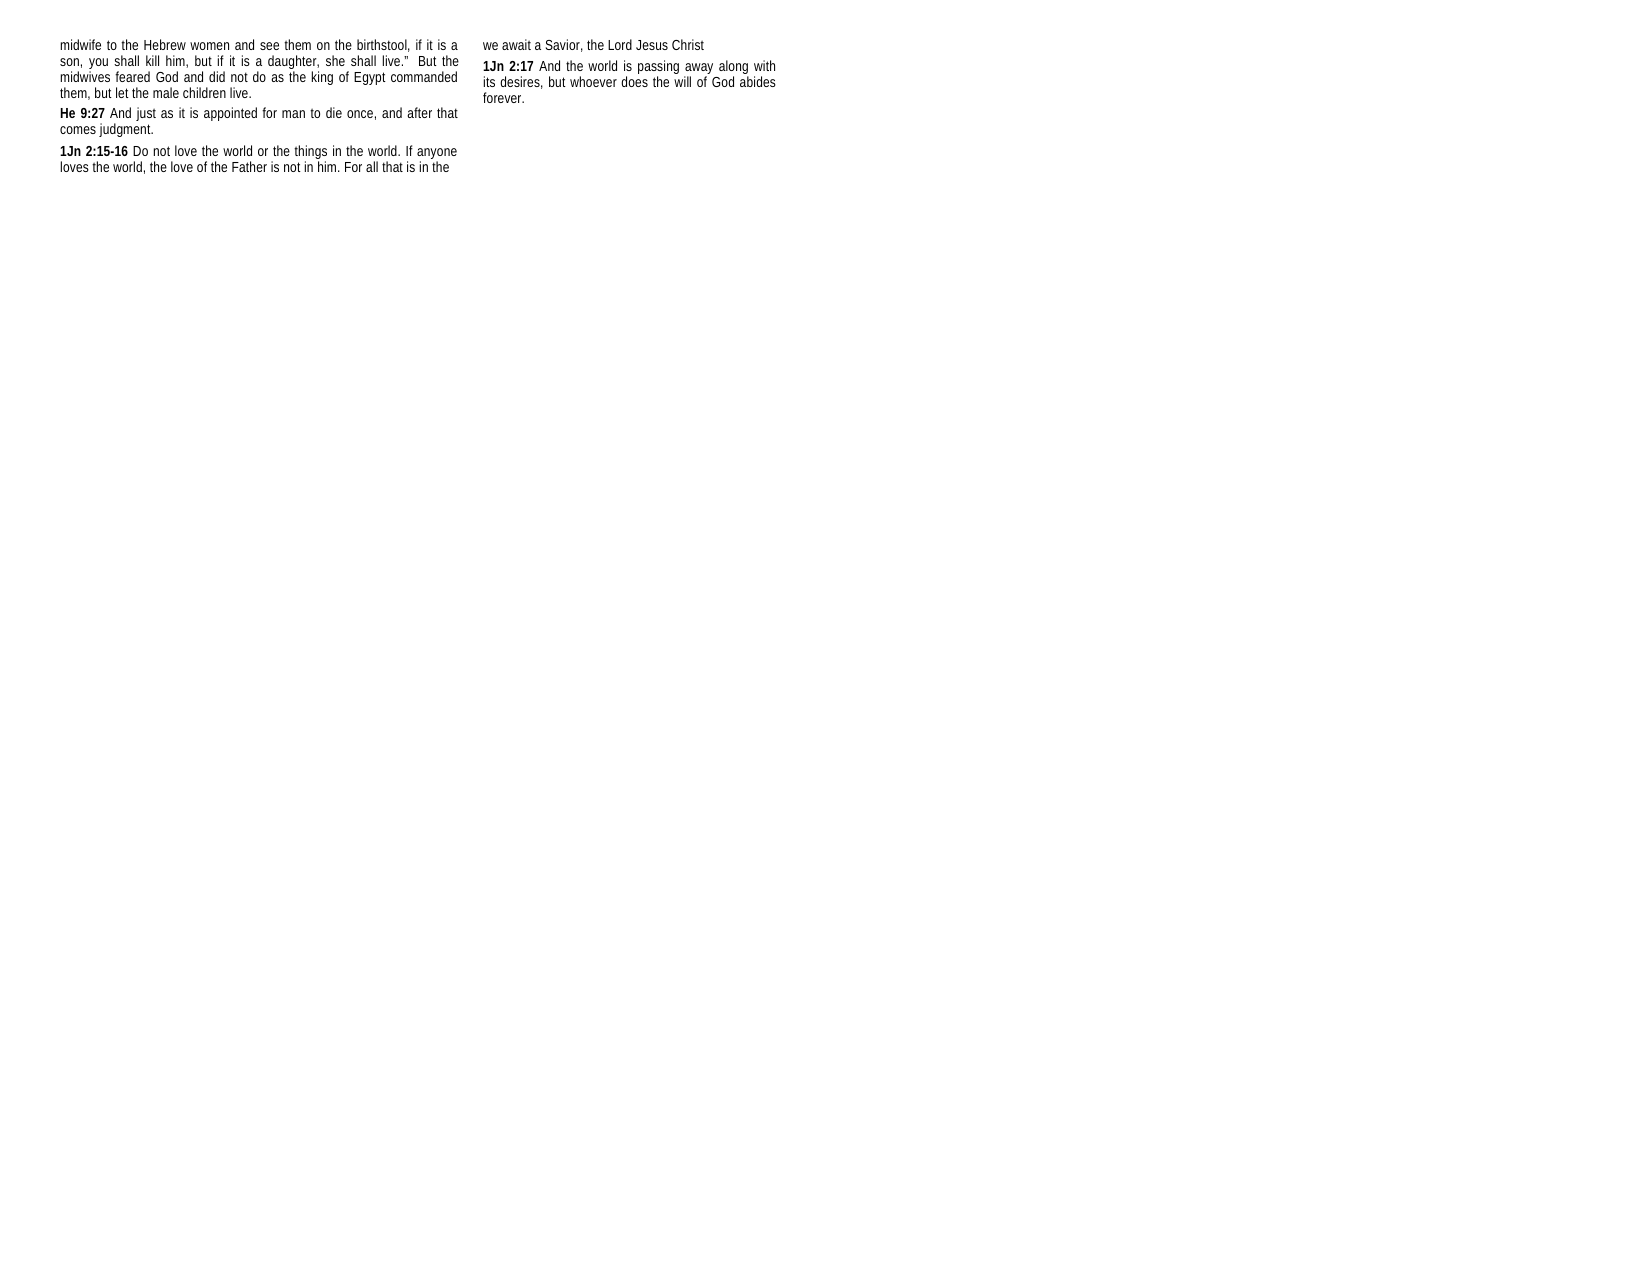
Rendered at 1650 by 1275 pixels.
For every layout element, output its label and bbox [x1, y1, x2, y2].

table_header [60, 38, 471, 201]
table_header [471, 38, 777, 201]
